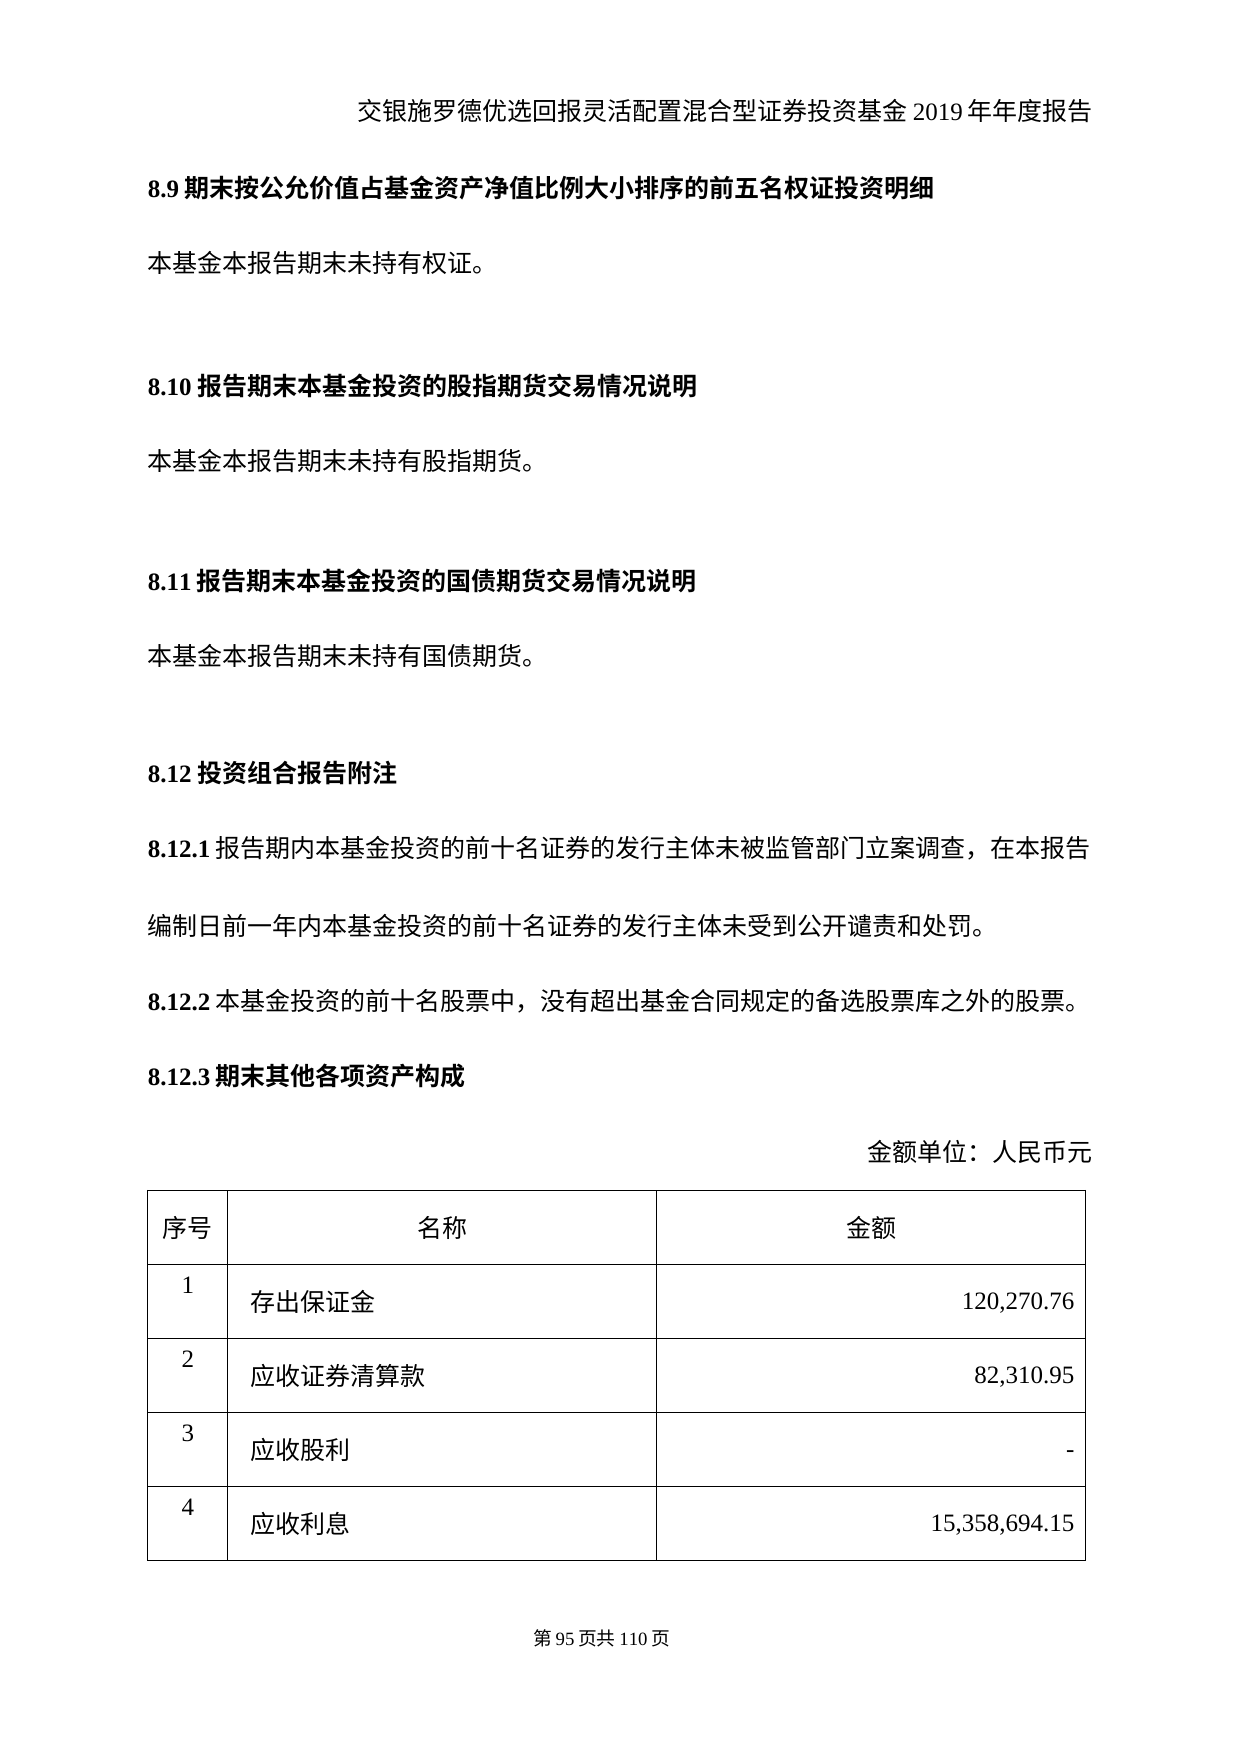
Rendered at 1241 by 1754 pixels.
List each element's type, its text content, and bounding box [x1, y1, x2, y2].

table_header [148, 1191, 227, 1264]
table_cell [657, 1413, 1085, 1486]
subtitle 8.10 报告期末本基金投资的股指期货交易情况说明 [148, 352, 1092, 417]
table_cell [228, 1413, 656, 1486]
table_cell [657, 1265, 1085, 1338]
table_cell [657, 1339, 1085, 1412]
text 金额单位：人民币元 [149, 1118, 1092, 1183]
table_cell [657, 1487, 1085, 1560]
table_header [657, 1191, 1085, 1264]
text 8.12.1报告期内本基金投资的前十名证券的发行主体未被监管部门立案调查，在本报告编制日前一年内本基金投资的前十名证券的发行主体未受到公开谴责和处罚。 [148, 814, 1092, 957]
text 本基金本报告期末未持有国债期货。 [148, 622, 1092, 687]
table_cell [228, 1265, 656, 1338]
text 8.12.3期末其他各项资产构成 [148, 1042, 1092, 1107]
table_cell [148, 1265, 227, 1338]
subtitle 8.9期末按公允价值占基金资产净值比例大小排序的前五名权证投资明细 [148, 154, 1092, 219]
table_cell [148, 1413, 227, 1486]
subtitle 8.11报告期末本基金投资的国债期货交易情况说明 [148, 547, 1092, 612]
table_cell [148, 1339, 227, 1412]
text 本基金本报告期末未持有股指期货。 [148, 427, 1092, 492]
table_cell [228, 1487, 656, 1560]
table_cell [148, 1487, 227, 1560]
text 8.12.2本基金投资的前十名股票中，没有超出基金合同规定的备选股票库之外的股票。 [148, 967, 1092, 1032]
subtitle 8.12 投资组合报告附注 [148, 739, 1092, 804]
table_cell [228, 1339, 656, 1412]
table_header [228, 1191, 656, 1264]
text 本基金本报告期末未持有权证。 [148, 229, 1092, 294]
